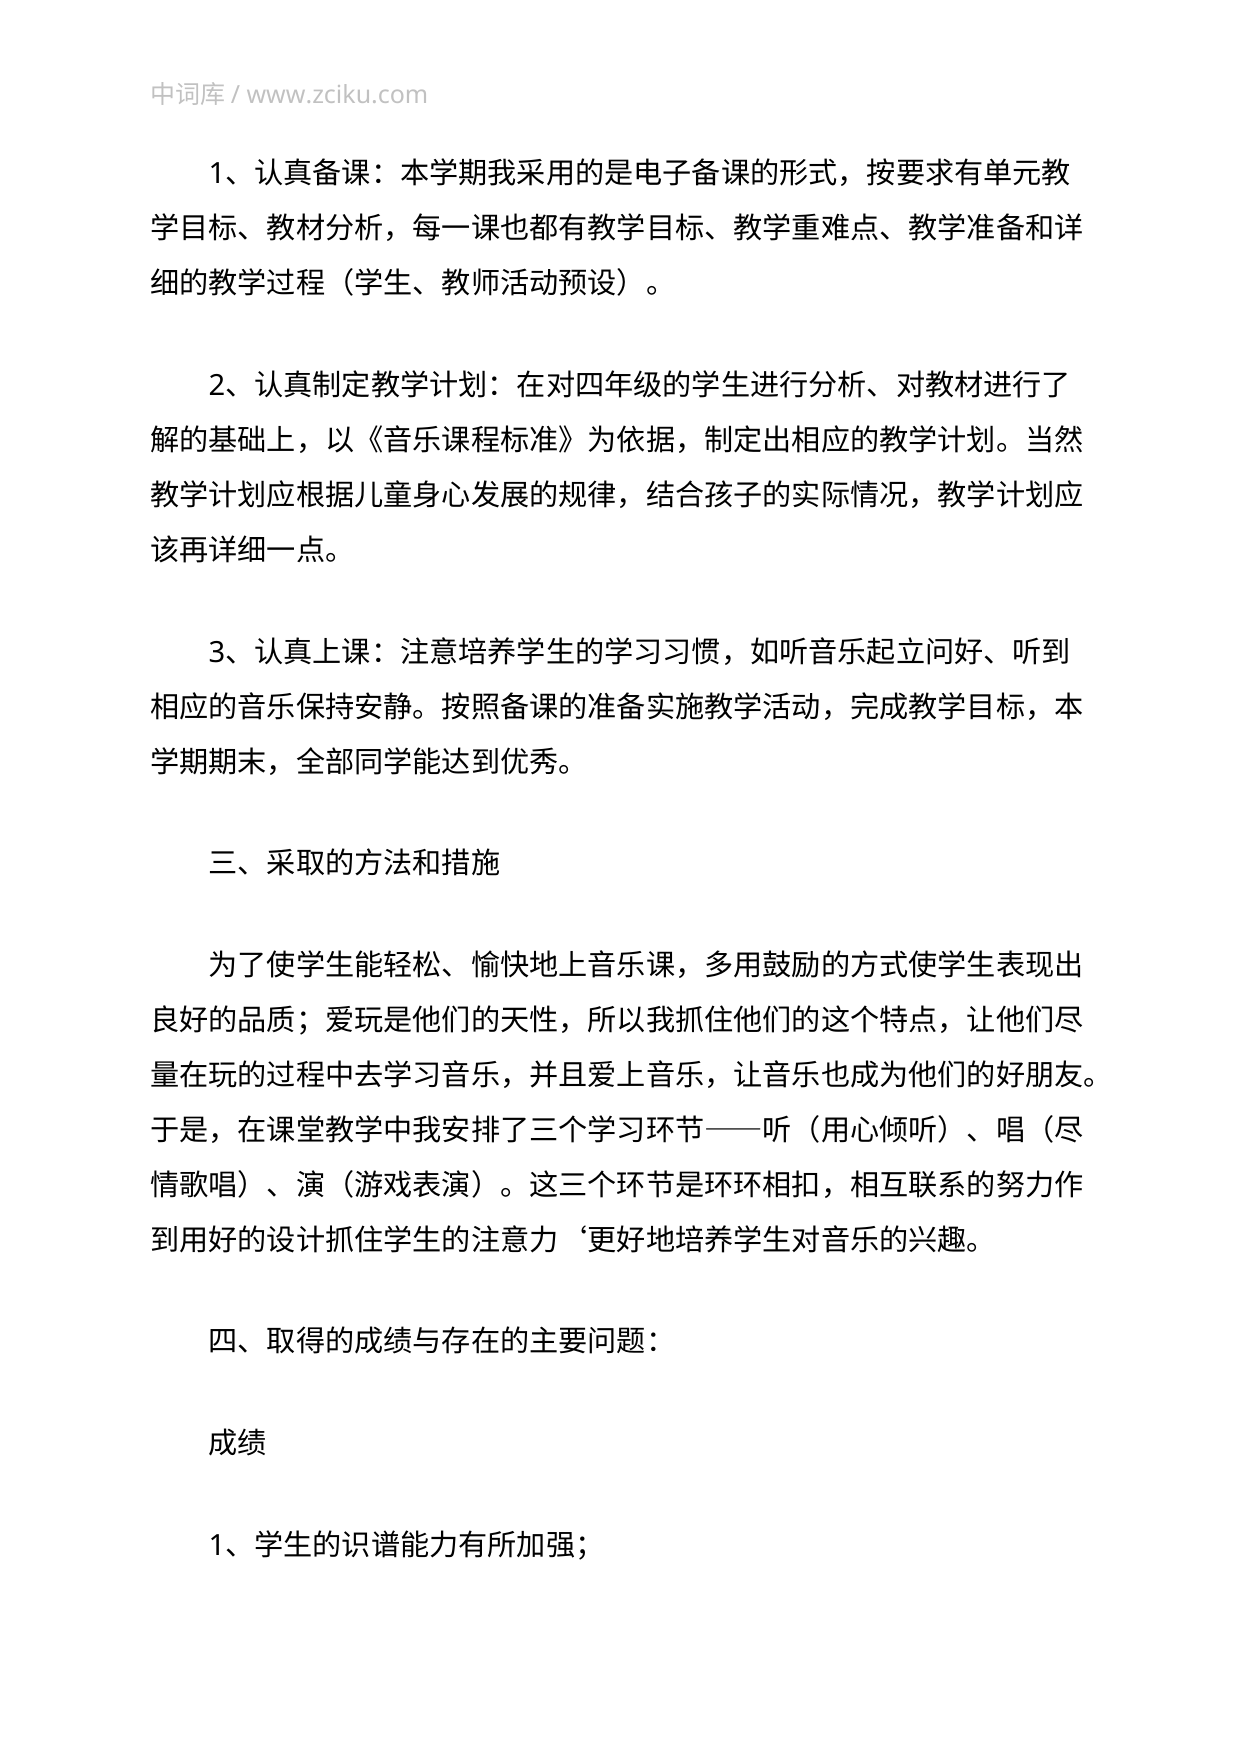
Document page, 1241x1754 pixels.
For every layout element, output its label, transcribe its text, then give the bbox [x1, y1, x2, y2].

text 四、取得的成绩与存在的主要问题： [150, 1318, 1090, 1360]
text 成绩 [150, 1420, 1090, 1462]
text 2、认真制定教学计划：在对四年级的学生进行分析、对教材进行了解的基础上，以《音乐课程标准》为依据，制定出相应的教学计划。当然教学计划应根据儿童身心发展的规律，结合孩子的实际情况，教学计划应该再详细一点。 [150, 362, 1090, 569]
text 三、采取的方法和措施 [150, 840, 1090, 882]
text 为了使学生能轻松、愉快地上音乐课，多用鼓励的方式使学生表现出良好的品质；爱玩是他们的天性，所以我抓住他们的这个特点，让他们尽量在玩的过程中去学习音乐，并且爱上音乐，让音乐也成为他们的好朋友。于是，在课堂教学中我安排了三个学习环节——听（用心倾听）、唱（尽情歌唱）、演（游戏表演）。这三个环节是环环相扣，相互联系的努力作到用好的设计抓住学生的注意力‘更好地培养学生对音乐的兴趣。 [150, 942, 1090, 1258]
text 3、认真上课：注意培养学生的学习习惯，如听音乐起立问好、听到相应的音乐保持安静。按照备课的准备实施教学活动，完成教学目标，本学期期末，全部同学能达到优秀。 [150, 628, 1090, 780]
text 1、学生的识谱能力有所加强； [150, 1521, 1090, 1564]
text 1、认真备课：本学期我采用的是电子备课的形式，按要求有单元教学目标、教材分析，每一课也都有教学目标、教学重难点、教学准备和详细的教学过程（学生、教师活动预设）。 [150, 150, 1090, 302]
